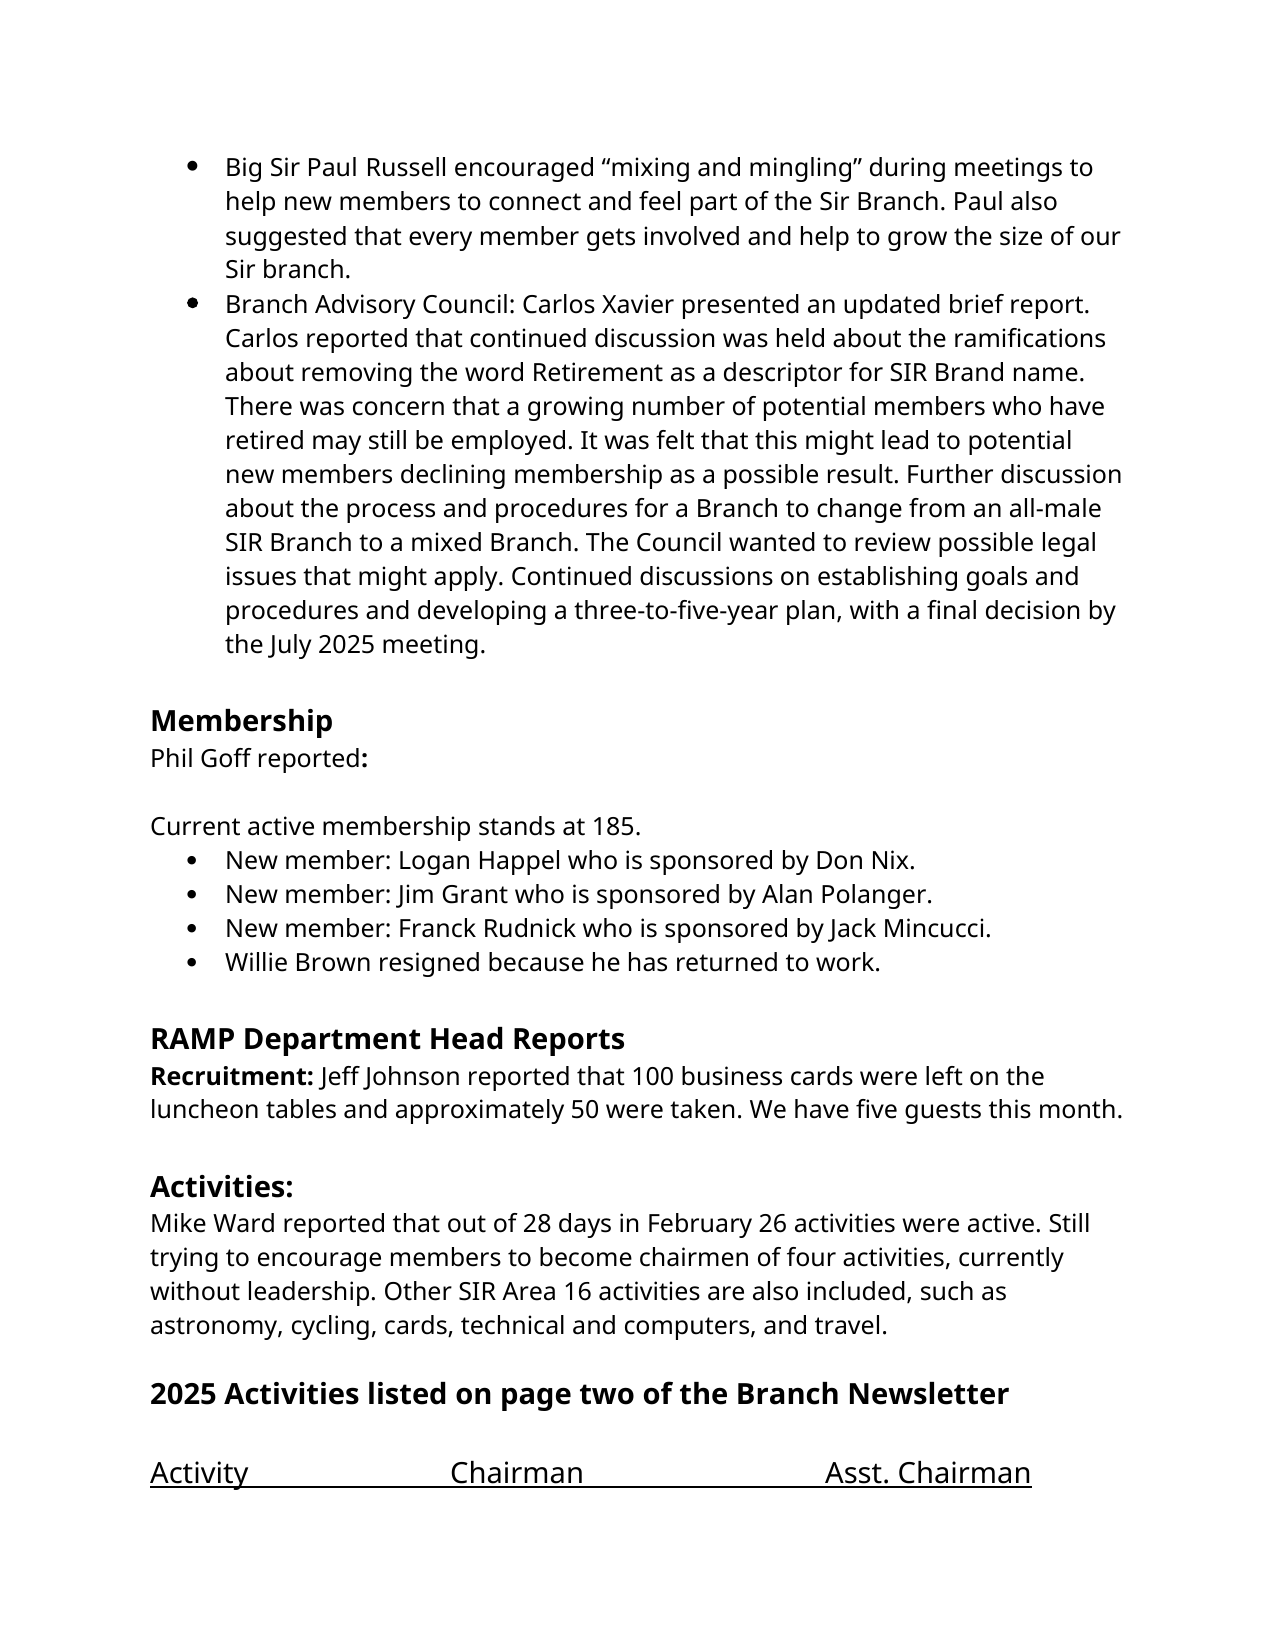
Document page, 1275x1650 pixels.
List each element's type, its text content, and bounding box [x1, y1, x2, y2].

text 2025 Activities listed on page two of the Branch Newsletter [150, 1373, 1125, 1413]
list New member: Logan Happel who is sponsored by Don Nix. [187, 842, 1125, 877]
text Mike Ward reported that out of 28 days in February 26 activities were active. Still trying to encourage members to become chairmen of four activities, currently without leadership. Other SIR Area 16 activities are also included, such as astronomy, cycling, cards, technical and computers, and travel. [150, 1206, 1125, 1342]
text Activities: [150, 1166, 1125, 1206]
list New member: Jim Grant who is sponsored by Alan Polanger. [187, 877, 1125, 911]
list New member: Franck Rudnick who is sponsored by Jack Mincucci. [187, 911, 1125, 945]
list Branch Advisory Council: Carlos Xavier presented an updated brief report. Carlos reported that continued discussion was held about the ramifications about removing the word Retirement as a descriptor for SIR Brand name. There was concern that a growing number of potential members who have retired may still be employed. It was felt that this might lead to potential new members declining membership as a possible result. Further discussion about the process and procedures for a Branch to change from an all-male SIR Branch to a mixed Branch. The Council wanted to review possible legal issues that might apply. Continued discussions on establishing goals and procedures and developing a three-to-five-year plan, with a final decision by the July 2025 meeting. [187, 286, 1125, 661]
text Phil Goff reported: [150, 740, 1125, 774]
text Recruitment: Jeff Johnson reported that 100 business cards were left on the luncheon tables and approximately 50 were taken. We have five guests this month. [150, 1058, 1125, 1126]
list Big Sir Paul Russell encouraged “mixing and mingling” during meetings to help new members to connect and feel part of the Sir Branch. Paul also suggested that every member gets involved and help to grow the size of our Sir branch. [187, 150, 1125, 286]
text Membership [150, 701, 1125, 740]
text RAMP Department Head Reports [150, 1018, 1125, 1058]
text Activity Chairman Asst. Chairman [150, 1452, 1125, 1492]
list Willie Brown resigned because he has returned to work. [187, 945, 1125, 979]
text Current active membership stands at 185. [150, 808, 1125, 842]
